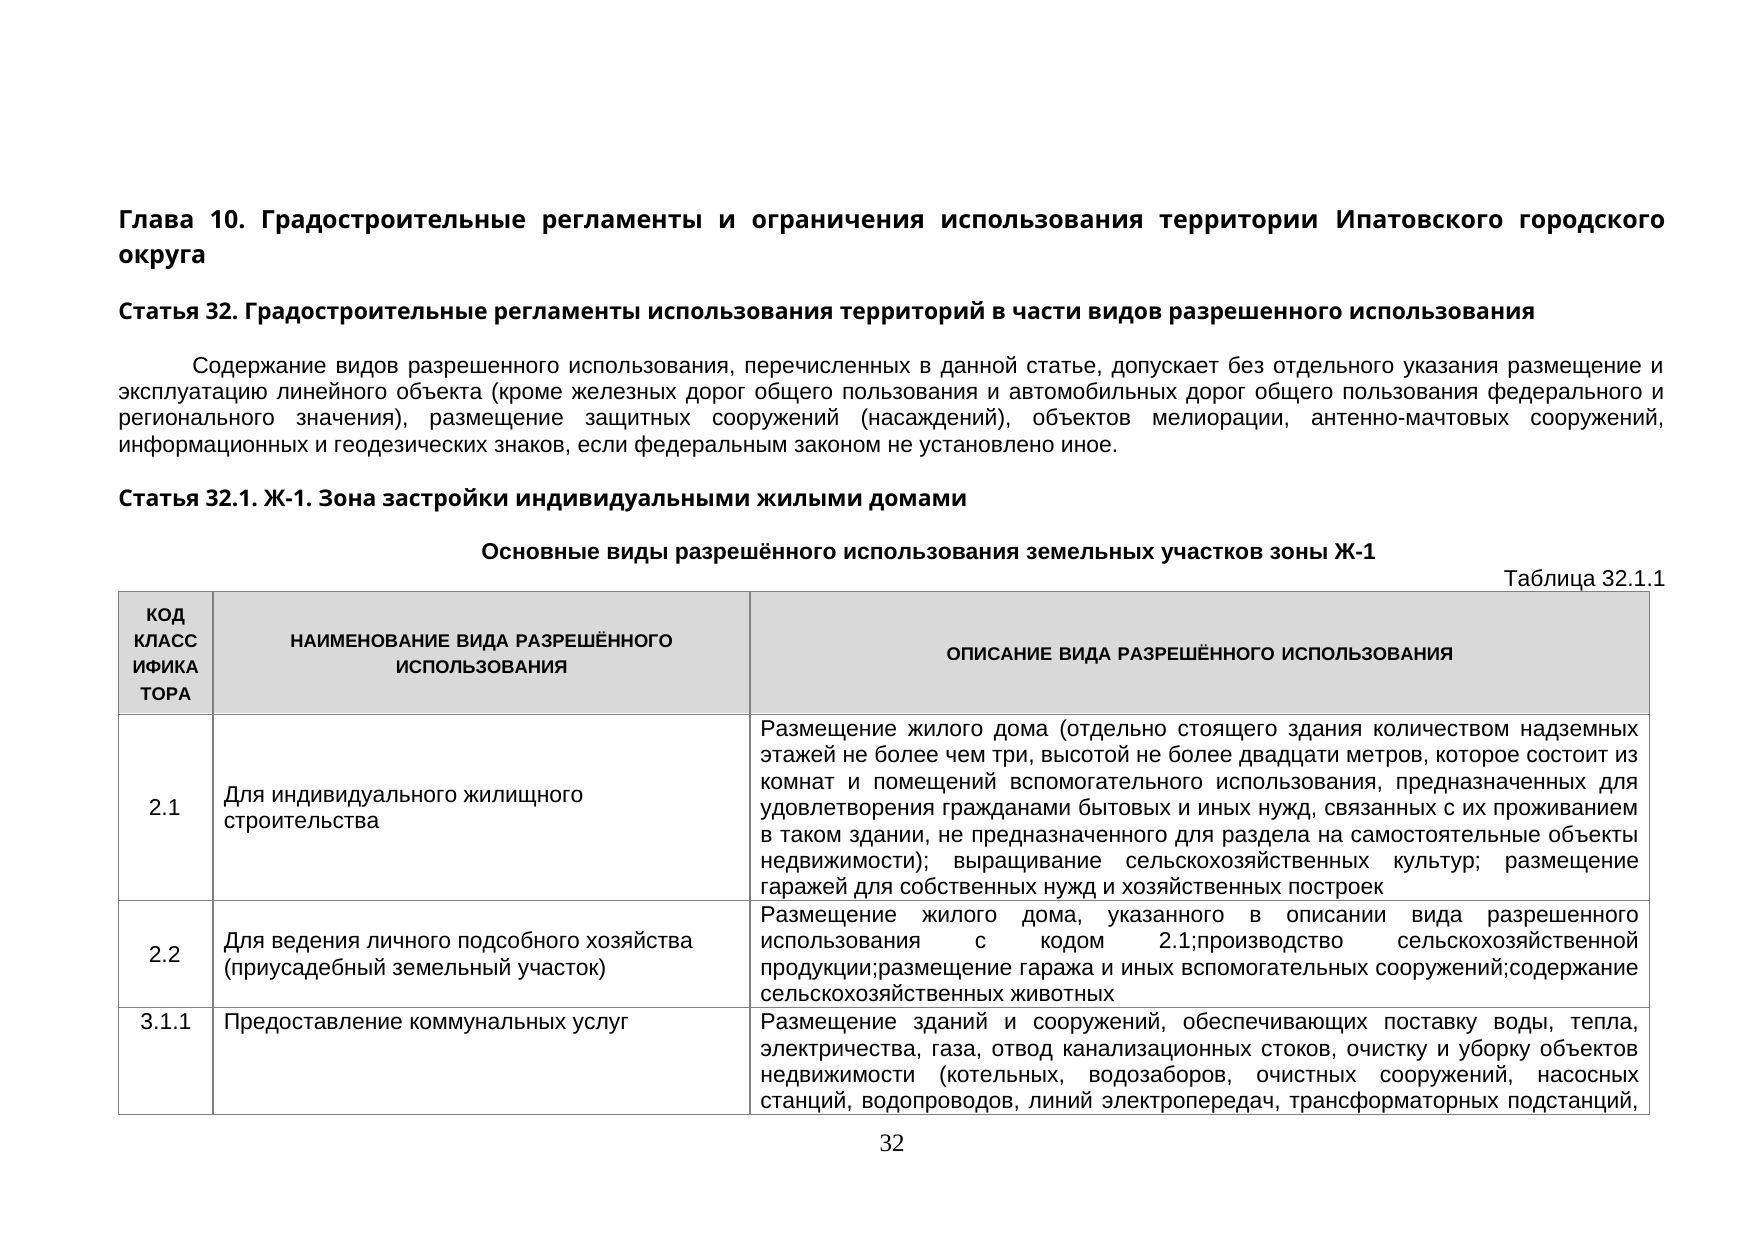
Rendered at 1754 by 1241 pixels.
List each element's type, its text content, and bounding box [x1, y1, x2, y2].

text Статья 32.1. Ж-1. Зона застройки индивидуальными жилыми домами [118, 482, 1665, 513]
text Статья 32. Градостроительные регламенты использования территорий в части видов разрешенного использования [118, 295, 1665, 327]
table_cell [751, 1008, 1649, 1113]
table_cell Для индивидуального жилищного строительства [214, 715, 749, 899]
table_header описание вида разрешённого использования [751, 592, 1649, 713]
table_cell 2.1 [119, 715, 212, 899]
text Таблица 32.1.1 [118, 564, 1665, 591]
table_cell Размещение жилого дома, указанного в описании вида разрешенного использования с кодом 2.1;производство сельскохозяйственной продукции;размещение гаража и иных вспомогательных сооружений;содержание сельскохозяйственных животных [751, 901, 1649, 1007]
table_cell 2.2 [119, 901, 212, 1007]
table_header наименование вида разрешённого использования [214, 592, 749, 713]
text Основные виды разрешённого использования земельных участков зоны Ж-1 [118, 538, 1665, 564]
text Глава 10. Градостроительные регламенты и ограничения использования территории Ипатовского городского округа [118, 202, 1665, 270]
table_cell Для ведения личного подсобного хозяйства (приусадебный земельный участок) [214, 901, 749, 1007]
table_cell 3.1.1 [119, 1008, 212, 1113]
list Содержание видов разрешенного использования, перечисленных в данной статье, допускает без отдельного указания размещение и эксплуатацию линейного объекта (кроме железных дорог общего пользования и автомобильных дорог общего пользования федерального и регионального значения), размещение защитных сооружений (насаждений), объектов мелиорации, антенно-мачтовых сооружений, информационных и геодезических знаков, если федеральным законом не установлено иное. [118, 352, 1665, 457]
table_header код класс ифика тора [119, 592, 212, 713]
table_cell Размещение жилого дома (отдельно стоящего здания количеством надземных этажей не более чем три, высотой не более двадцати метров, которое состоит из комнат и помещений вспомогательного использования, предназначенных для удовлетворения гражданами бытовых и иных нужд, связанных с их проживанием в таком здании, не предназначенного для раздела на самостоятельные объекты недвижимости); выращивание сельскохозяйственных культур; размещение гаражей для собственных нужд и хозяйственных построек [751, 715, 1649, 899]
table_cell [214, 1008, 749, 1113]
